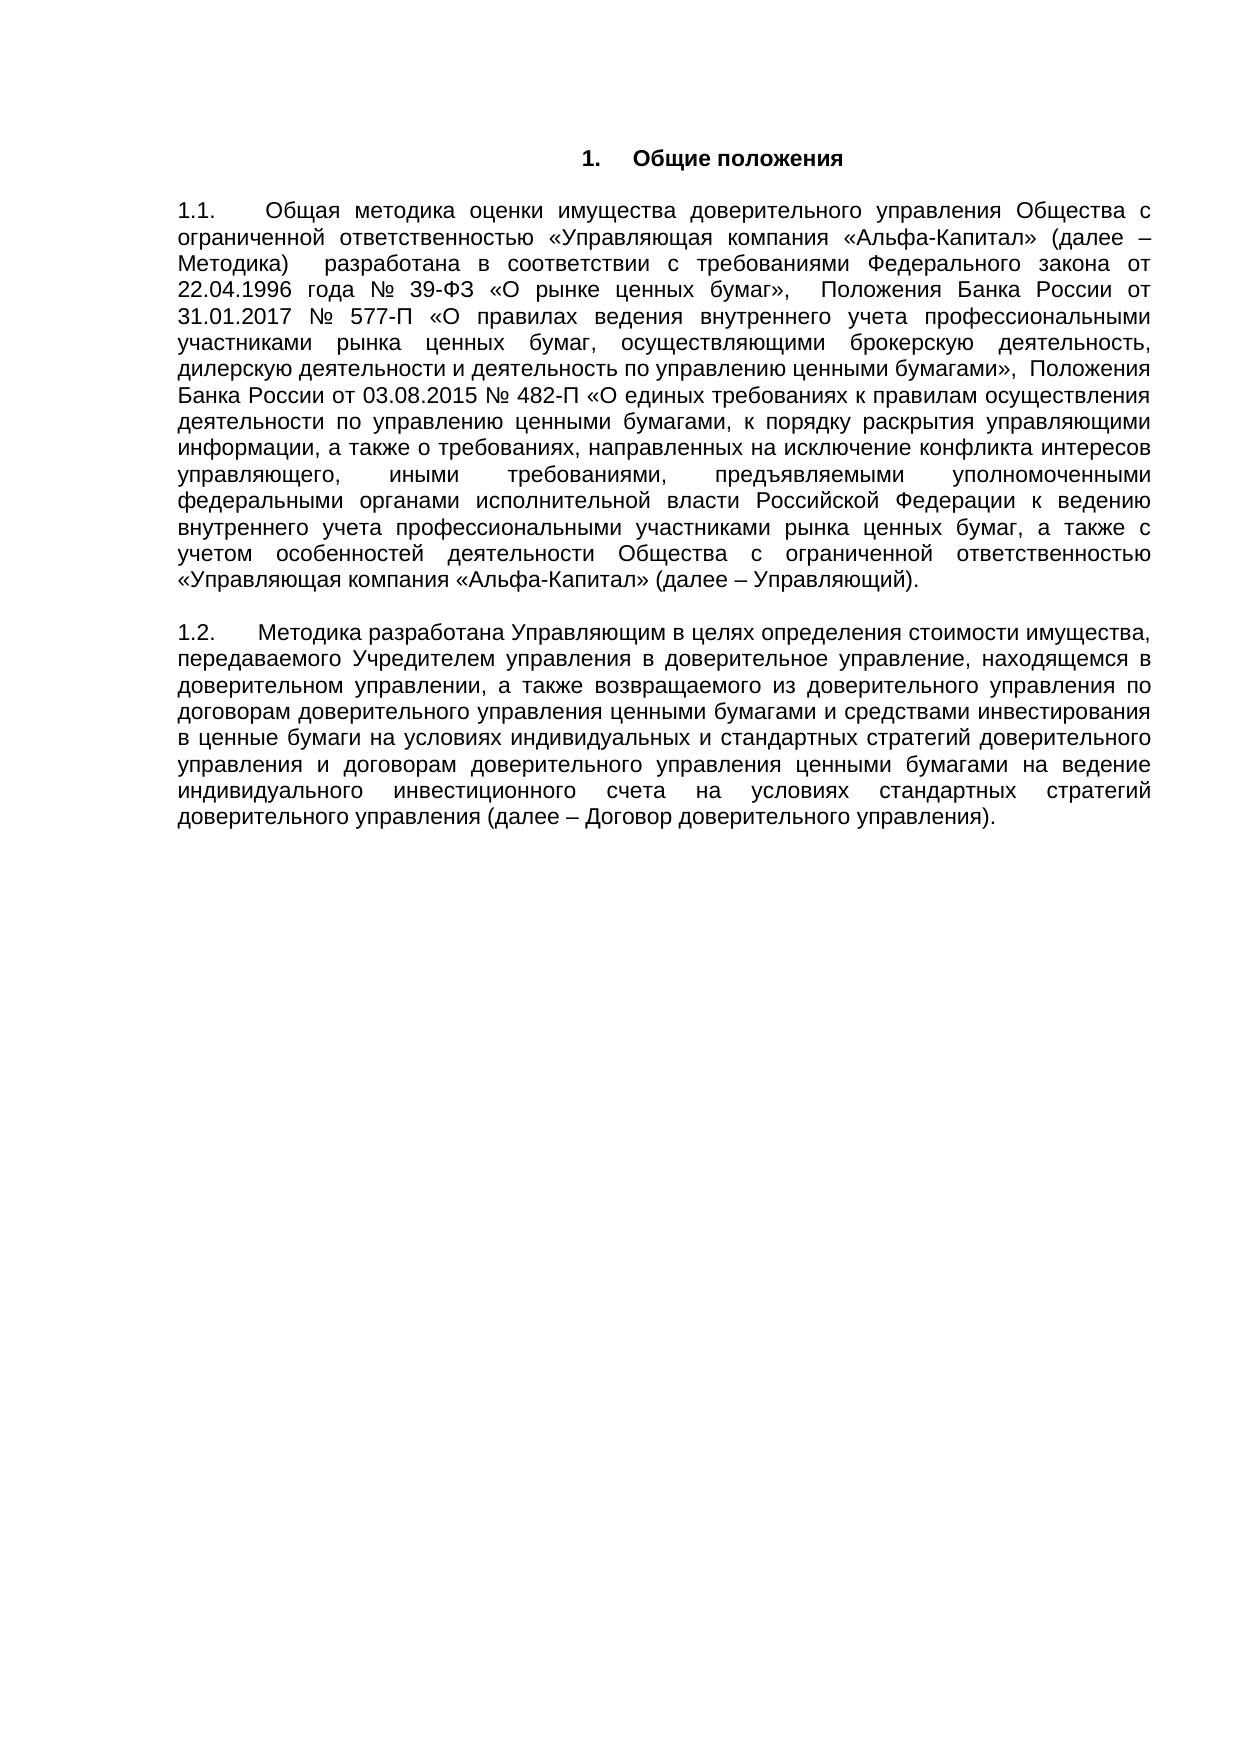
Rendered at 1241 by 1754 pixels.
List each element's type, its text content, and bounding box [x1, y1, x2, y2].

list Методика разработана Управляющим в целях определения стоимости имущества, передаваемого Учредителем управления в доверительное управление, находящемся в доверительном управлении, а также возвращаемого из доверительного управления по договорам доверительного управления ценными бумагами и средствами инвестирования в ценные бумаги на условиях индивидуальных и стандартных стратегий доверительного управления и договорам доверительного управления ценными бумагами на ведение индивидуального инвестиционного счета на условиях стандартных стратегий доверительного управления (далее – Договор доверительного управления). [177, 619, 1152, 830]
list Общая методика оценки имущества доверительного управления Общества с ограниченной ответственностью «Управляющая компания «Альфа-Капитал» (далее – Методика) разработана в соответствии с требованиями Федерального закона от 22.04.1996 года № 39-ФЗ «О рынке ценных бумаг», Положения Банка России от 31.01.2017 № 577-П «О правилах ведения внутреннего учета профессиональными участниками рынка ценных бумаг, осуществляющими брокерскую деятельность, дилерскую деятельности и деятельность по управлению ценными бумагами», Положения Банка России от 03.08.2015 № 482-П «О единых требованиях к правилам осуществления деятельности по управлению ценными бумагами, к порядку раскрытия управляющими информации, а также о требованиях, направленных на исключение конфликта интересов управляющего, иными требованиями, предъявляемыми уполномоченными федеральными органами исполнительной власти Российской Федерации к ведению внутреннего учета профессиональными участниками рынка ценных бумаг, а также с учетом особенностей деятельности Общества с ограниченной ответственностью «Управляющая компания «Альфа-Капитал» (далее – Управляющий). [177, 197, 1152, 592]
list 1. Общие положения [274, 144, 1152, 171]
